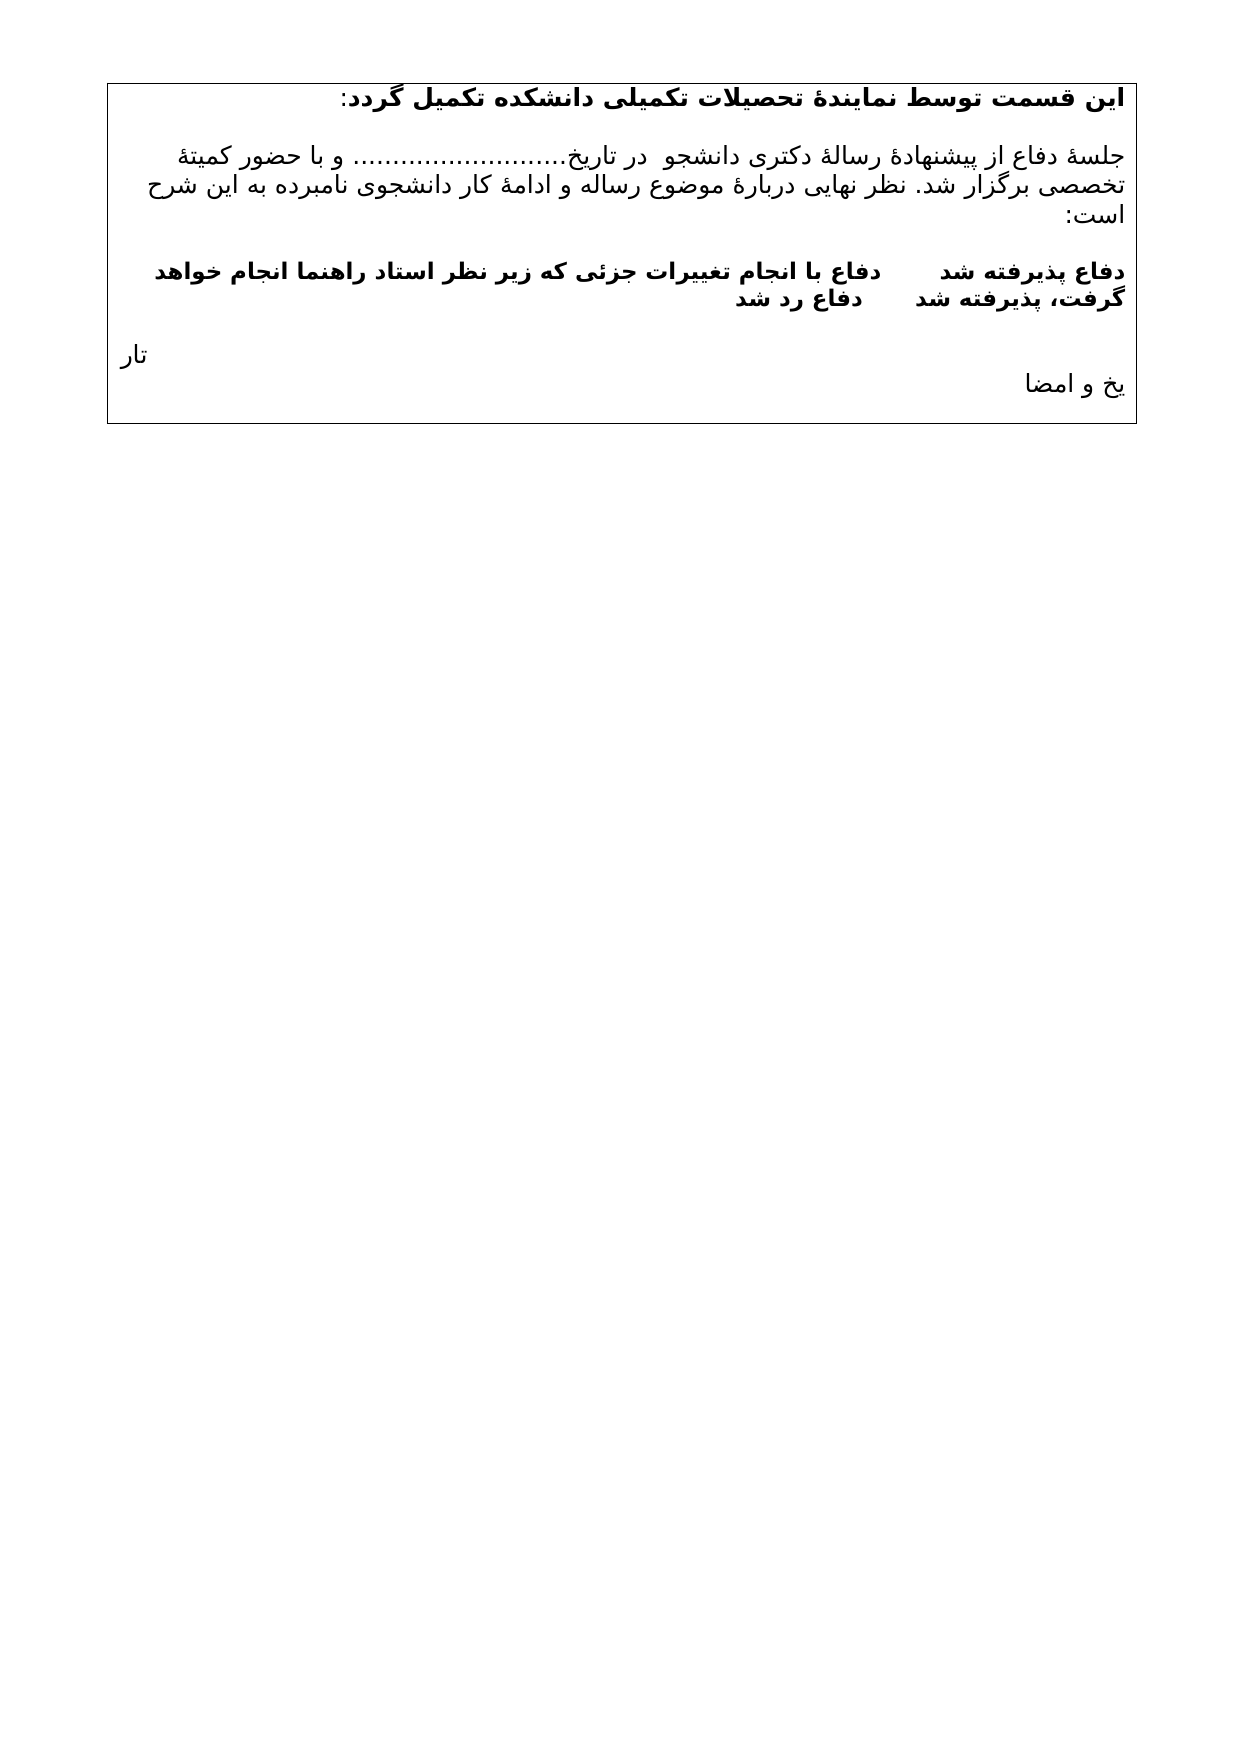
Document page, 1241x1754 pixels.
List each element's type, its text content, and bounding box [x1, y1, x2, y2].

table_header این قسمت توسط نمایندۀ تحصیلات تکمیلی دانشکده تکمیل گردد: جلسۀ دفاع از پیشنهادۀ رسالۀ دکتری دانشجو در تاریخ........................... و با حضور کمیتۀ تخصصی برگزار شد. نظر نهایی دربارۀ موضوع رساله و ادامۀ کار دانشجوی نامبرده به این شرح است: دفاع پذیرفته شد دفاع با انجام تغییرات جزئی که زیر نظر استاد راهنما انجام خواهد گرفت، پذیرفته شد دفاع رد شد تاریخ و امضا [108, 84, 1136, 422]
